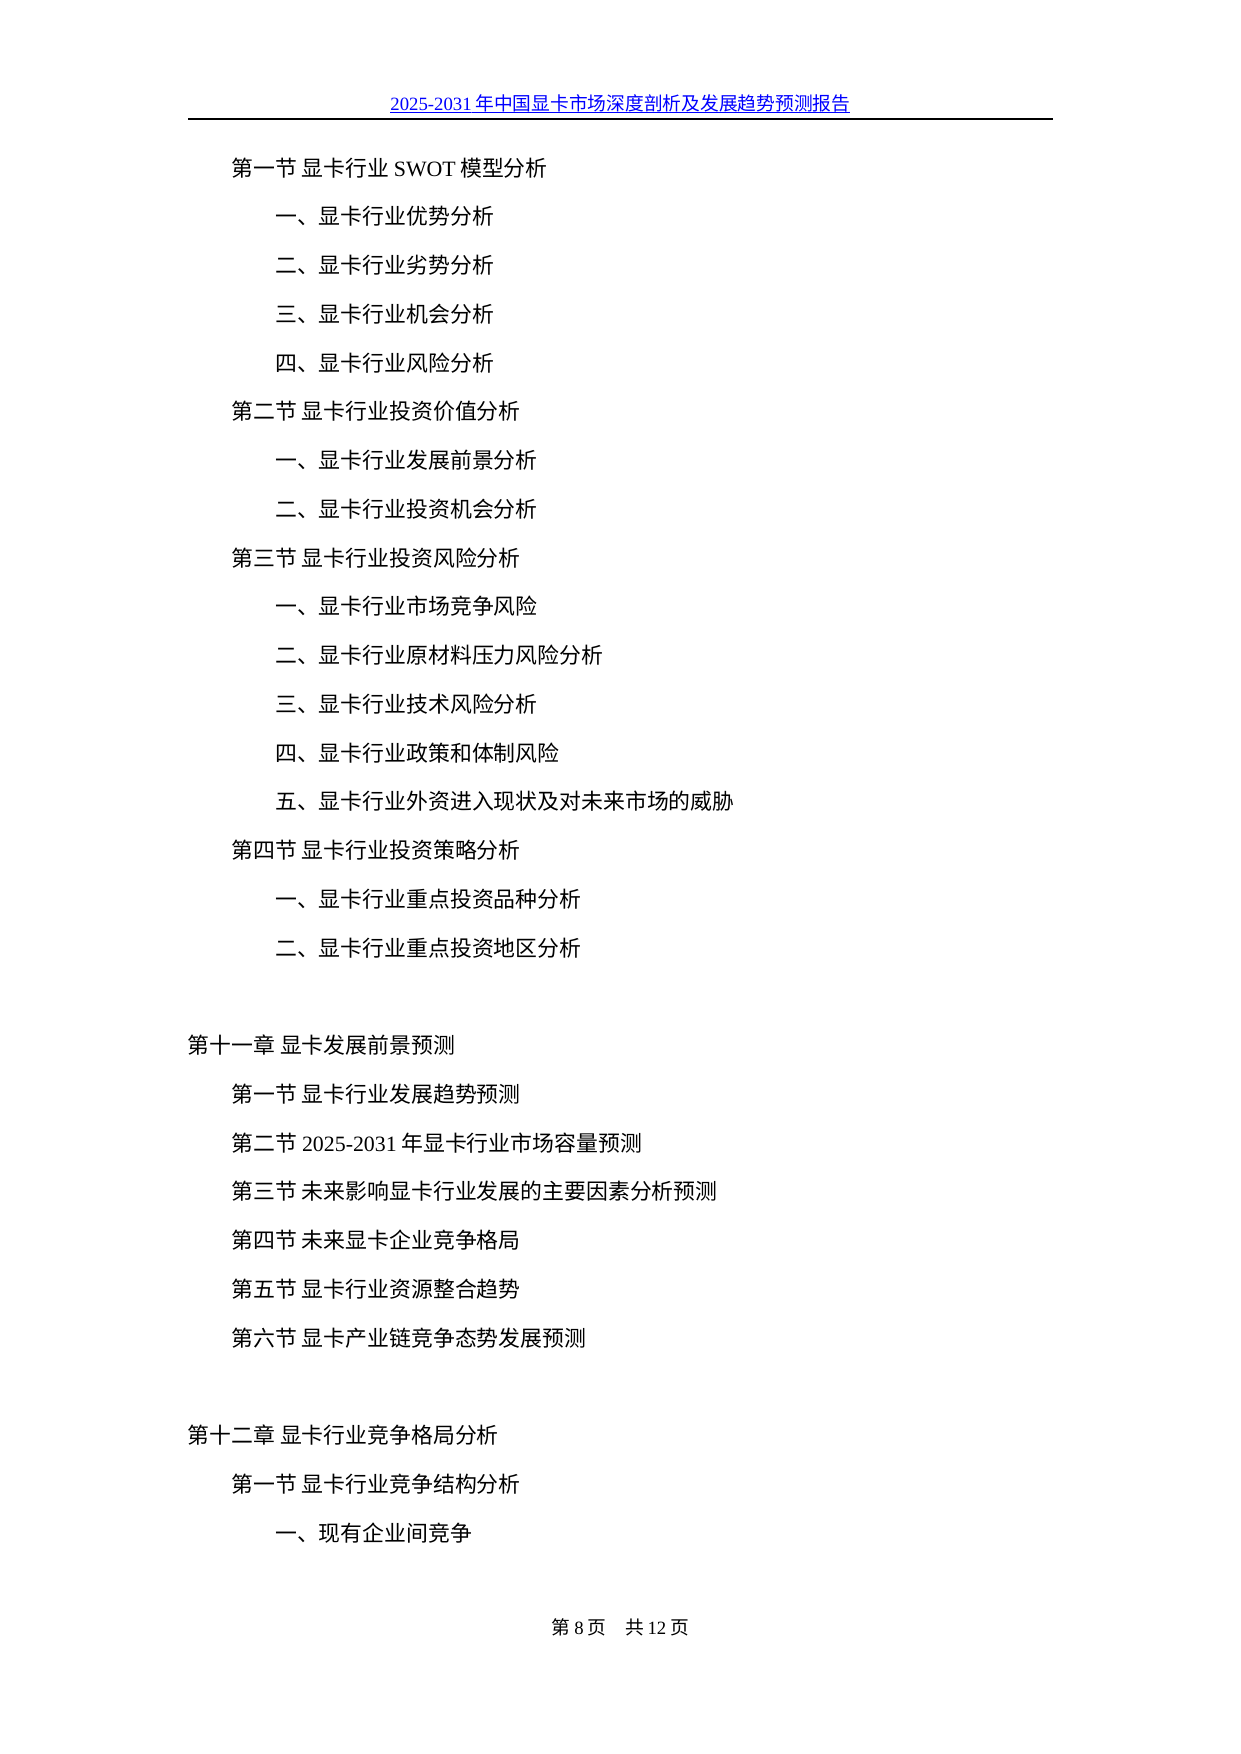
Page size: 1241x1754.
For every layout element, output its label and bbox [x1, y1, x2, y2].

text [187, 150, 1053, 1548]
